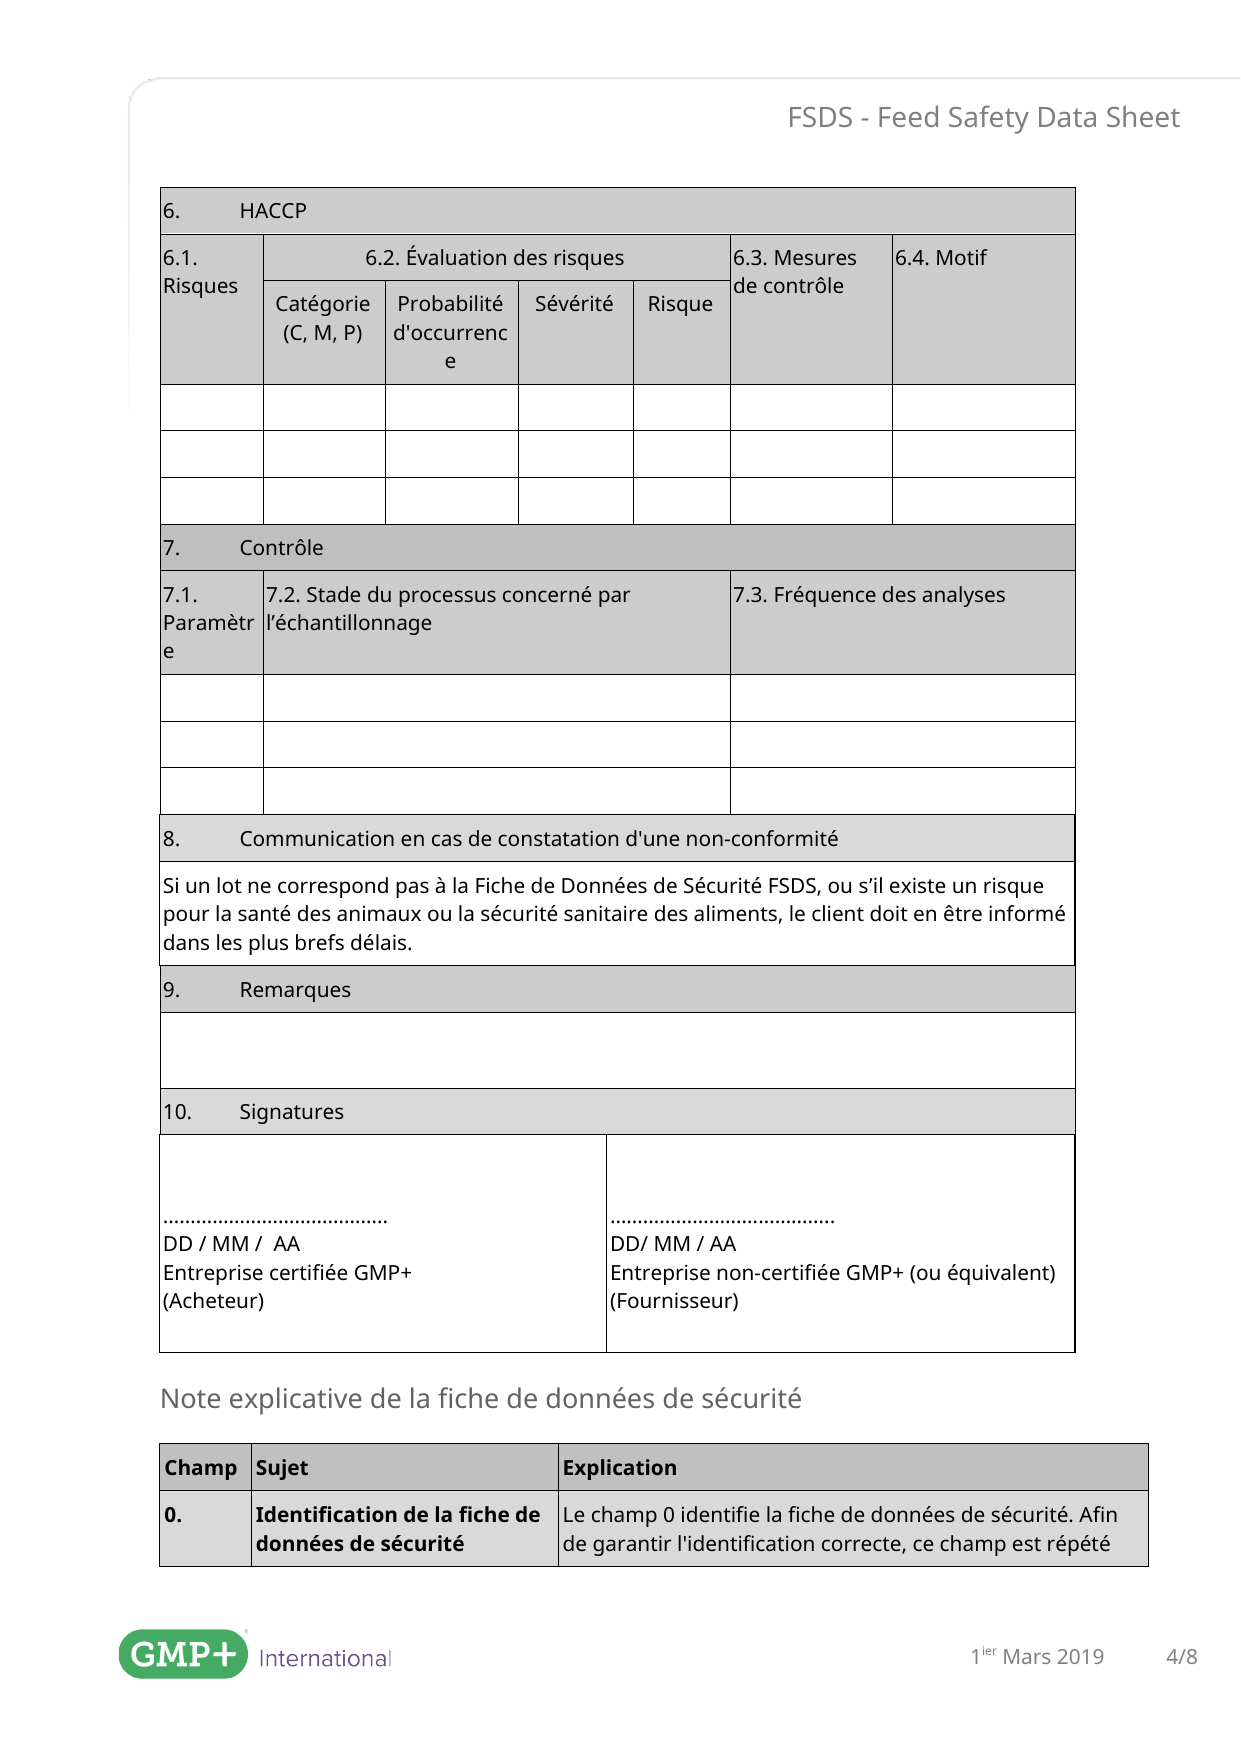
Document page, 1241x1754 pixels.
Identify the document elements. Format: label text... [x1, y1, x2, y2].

table_cell [264, 478, 385, 524]
table_cell [264, 675, 730, 721]
table_header Champ [160, 1444, 251, 1490]
table_cell [893, 431, 1075, 477]
table_cell Probabilité d'occurrence [386, 281, 518, 384]
table_cell [519, 478, 633, 524]
text Note explicative de la fiche de données de sécurité [159, 1381, 1104, 1415]
table_cell [264, 768, 730, 814]
table_cell [731, 722, 1075, 767]
table_header Sujet [252, 1444, 558, 1490]
table_cell [161, 478, 263, 524]
table_cell 7.1. Paramètre [161, 571, 263, 674]
table_cell [519, 385, 633, 430]
table_cell 6. HACCP [161, 188, 1075, 233]
table_cell [161, 1013, 1075, 1087]
table_cell ………………………………….. DD/ MM / AA Entreprise non-certifiée GMP+ (ou équivalent) (Fournisseur) [607, 1135, 1074, 1352]
table_cell 8. Communication en cas de constatation d'une non-conformité [160, 815, 1074, 861]
table_cell [731, 478, 892, 524]
table_cell Sévérité [519, 281, 633, 384]
table_cell [161, 722, 263, 767]
table_cell [161, 431, 263, 477]
table_cell 7.3. Fréquence des analyses [731, 571, 1075, 674]
table_cell [634, 431, 730, 477]
table_cell 0. [160, 1491, 251, 1566]
table_cell [634, 478, 730, 524]
table_cell Risque [634, 281, 730, 384]
table_cell 7.2. Stade du processus concerné par l’échantillonnage [264, 571, 730, 674]
table_cell 9. Remarques [161, 966, 1075, 1012]
table_cell [386, 478, 518, 524]
table_cell [731, 768, 1075, 814]
table_cell [731, 675, 1075, 721]
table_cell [559, 1491, 1148, 1566]
table_cell Si un lot ne correspond pas à la Fiche de Données de Sécurité FSDS, ou s’il existe un risque pour la santé des animaux ou la sécurité sanitaire des aliments, le client doit en être informé dans les plus brefs délais. [160, 862, 1074, 965]
table_cell 10. Signatures [161, 1089, 1075, 1134]
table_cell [252, 1491, 558, 1566]
table_cell [161, 768, 263, 814]
table_cell [264, 431, 385, 477]
table_cell [519, 431, 633, 477]
table_cell [264, 385, 385, 430]
table_cell [161, 385, 263, 430]
picture [118, 1629, 391, 1679]
table_cell 7. Contrôle [161, 525, 1075, 570]
table_cell [386, 431, 518, 477]
table_cell [161, 675, 263, 721]
picture [127, 77, 1241, 424]
table_cell [386, 385, 518, 430]
table_cell Catégorie (C, M, P) [264, 281, 385, 384]
table_cell [893, 478, 1075, 524]
table_cell [264, 722, 730, 767]
table_cell [634, 385, 730, 430]
table_cell 6.4. Motif [893, 235, 1075, 384]
table_cell [731, 385, 892, 430]
table_cell ………………………………….. DD / MM / AA Entreprise certifiée GMP+ (Acheteur) [160, 1135, 606, 1352]
table_cell 6.3. Mesures de contrôle [731, 235, 892, 384]
table_cell 6.2. Évaluation des risques [264, 235, 730, 280]
table_cell [893, 385, 1075, 430]
table_header Explication [559, 1444, 1148, 1490]
table_cell 6.1. Risques [161, 235, 263, 384]
table_cell [731, 431, 892, 477]
